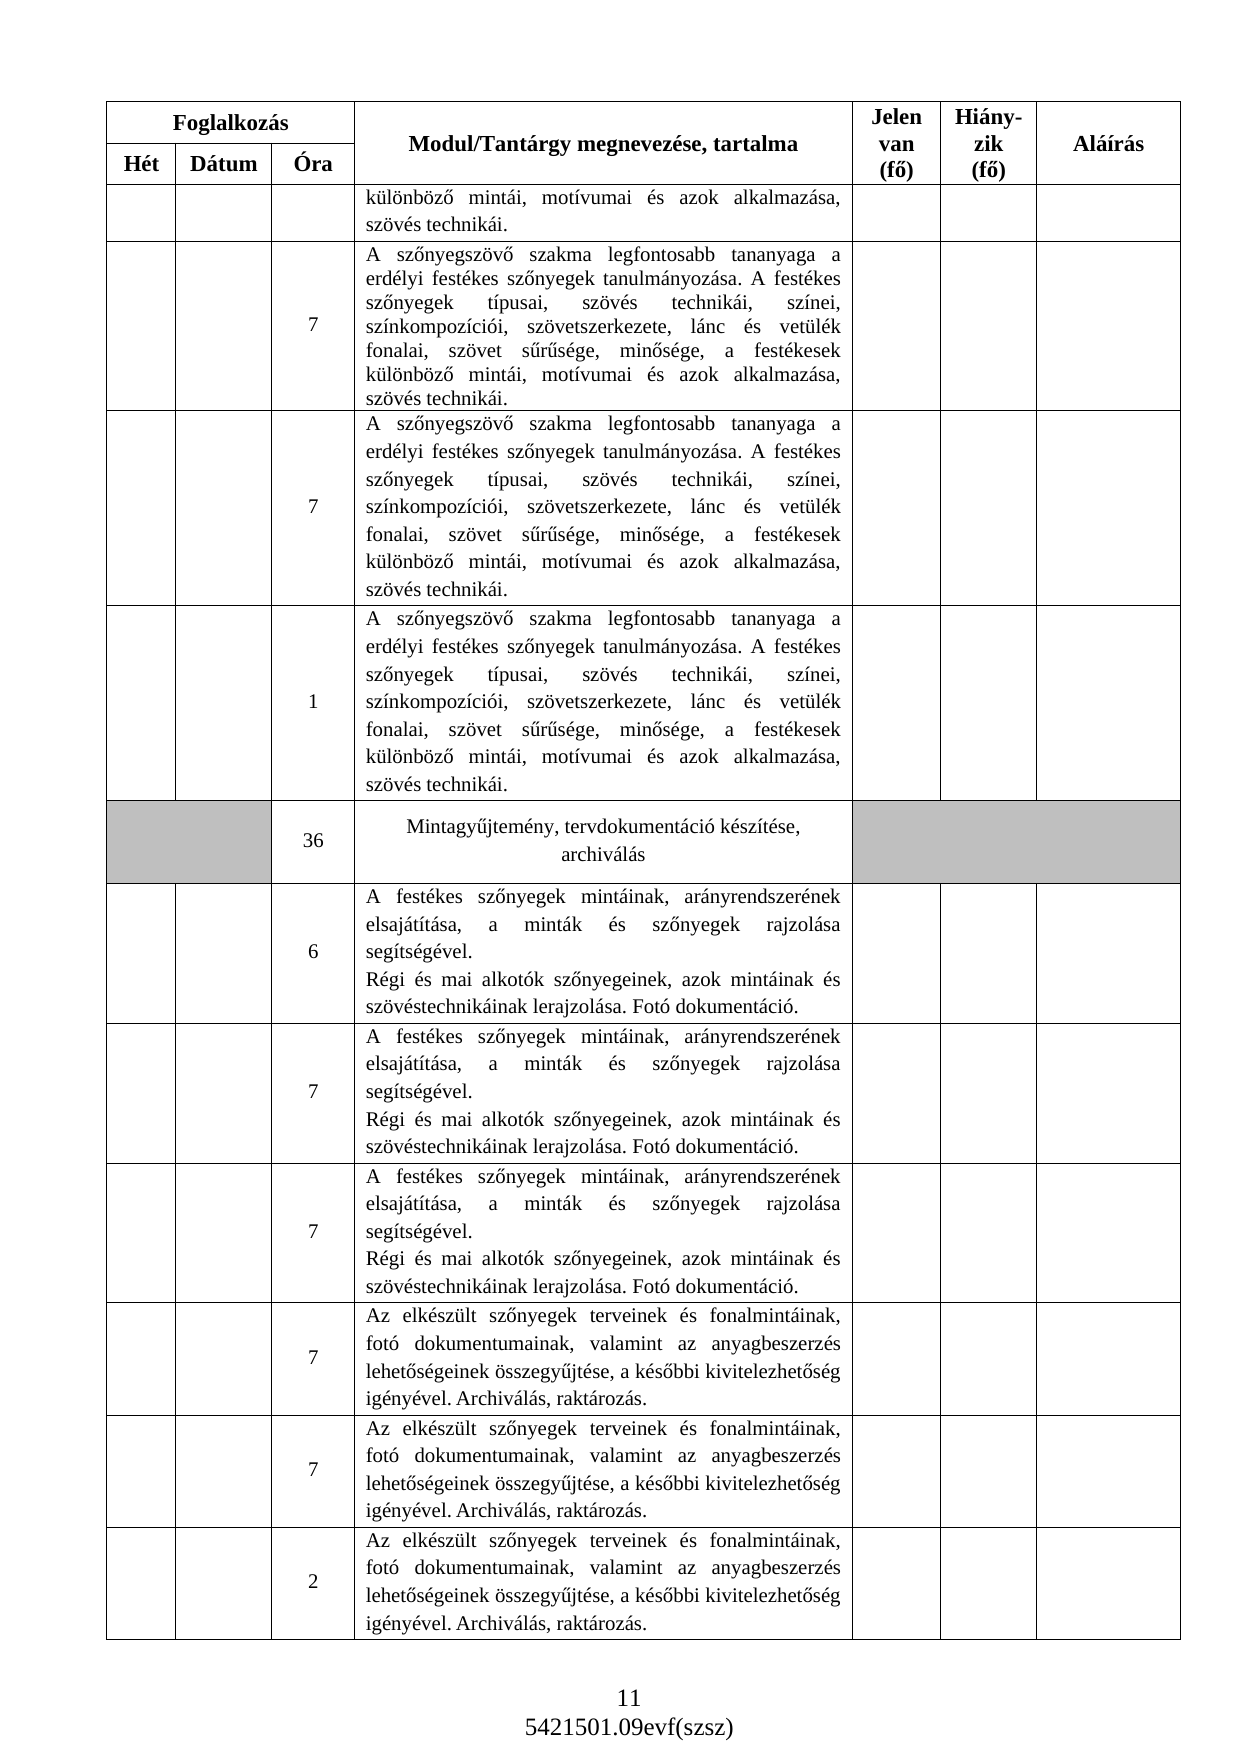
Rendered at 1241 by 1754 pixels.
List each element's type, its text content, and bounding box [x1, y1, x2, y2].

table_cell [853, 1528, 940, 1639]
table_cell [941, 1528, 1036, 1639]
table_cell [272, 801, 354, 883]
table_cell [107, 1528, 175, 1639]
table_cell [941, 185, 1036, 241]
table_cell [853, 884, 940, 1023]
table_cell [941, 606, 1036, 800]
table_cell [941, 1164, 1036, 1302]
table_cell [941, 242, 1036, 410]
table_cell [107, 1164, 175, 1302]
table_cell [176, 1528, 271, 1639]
table_cell Dátum [176, 144, 271, 184]
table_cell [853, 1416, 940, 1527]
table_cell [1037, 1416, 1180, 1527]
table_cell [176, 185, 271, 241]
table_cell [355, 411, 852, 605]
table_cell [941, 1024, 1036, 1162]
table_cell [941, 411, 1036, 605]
table_cell Óra [272, 144, 354, 184]
table_header Modul/Tantárgy megnevezése, tartalma [355, 102, 852, 184]
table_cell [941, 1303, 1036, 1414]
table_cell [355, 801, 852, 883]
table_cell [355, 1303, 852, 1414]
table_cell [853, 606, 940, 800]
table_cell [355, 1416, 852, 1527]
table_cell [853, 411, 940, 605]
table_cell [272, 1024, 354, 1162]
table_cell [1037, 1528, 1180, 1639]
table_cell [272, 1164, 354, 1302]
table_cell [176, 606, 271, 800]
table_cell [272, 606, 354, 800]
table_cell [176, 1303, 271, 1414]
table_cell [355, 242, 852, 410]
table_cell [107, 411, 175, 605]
table_header Hiány- zik (fő) [941, 102, 1036, 184]
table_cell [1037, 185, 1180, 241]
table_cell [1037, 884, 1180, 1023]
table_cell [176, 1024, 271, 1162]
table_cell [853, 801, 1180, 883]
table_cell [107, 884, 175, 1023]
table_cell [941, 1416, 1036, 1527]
table_header Jelen van (fő) [853, 102, 940, 184]
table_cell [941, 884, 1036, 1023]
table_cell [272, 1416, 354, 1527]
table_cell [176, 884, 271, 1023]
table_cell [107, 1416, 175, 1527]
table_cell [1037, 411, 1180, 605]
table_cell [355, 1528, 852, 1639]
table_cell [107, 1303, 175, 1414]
table_header Aláírás [1037, 102, 1180, 184]
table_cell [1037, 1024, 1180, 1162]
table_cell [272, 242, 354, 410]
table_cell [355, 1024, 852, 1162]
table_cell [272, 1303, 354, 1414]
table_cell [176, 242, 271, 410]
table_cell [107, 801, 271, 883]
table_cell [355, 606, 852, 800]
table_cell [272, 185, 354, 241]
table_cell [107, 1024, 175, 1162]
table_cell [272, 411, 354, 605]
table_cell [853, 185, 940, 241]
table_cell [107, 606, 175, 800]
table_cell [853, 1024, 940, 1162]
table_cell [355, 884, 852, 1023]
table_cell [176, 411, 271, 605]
table_header Foglalkozás [107, 102, 354, 142]
table_cell Hét [107, 144, 175, 184]
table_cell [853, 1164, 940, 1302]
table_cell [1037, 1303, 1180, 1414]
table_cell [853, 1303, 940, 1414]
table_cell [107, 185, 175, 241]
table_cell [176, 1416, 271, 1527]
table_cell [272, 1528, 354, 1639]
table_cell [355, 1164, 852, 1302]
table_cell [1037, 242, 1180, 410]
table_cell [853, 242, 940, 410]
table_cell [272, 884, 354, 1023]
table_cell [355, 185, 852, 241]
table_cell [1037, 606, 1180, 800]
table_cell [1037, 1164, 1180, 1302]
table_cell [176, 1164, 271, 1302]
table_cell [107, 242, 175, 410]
